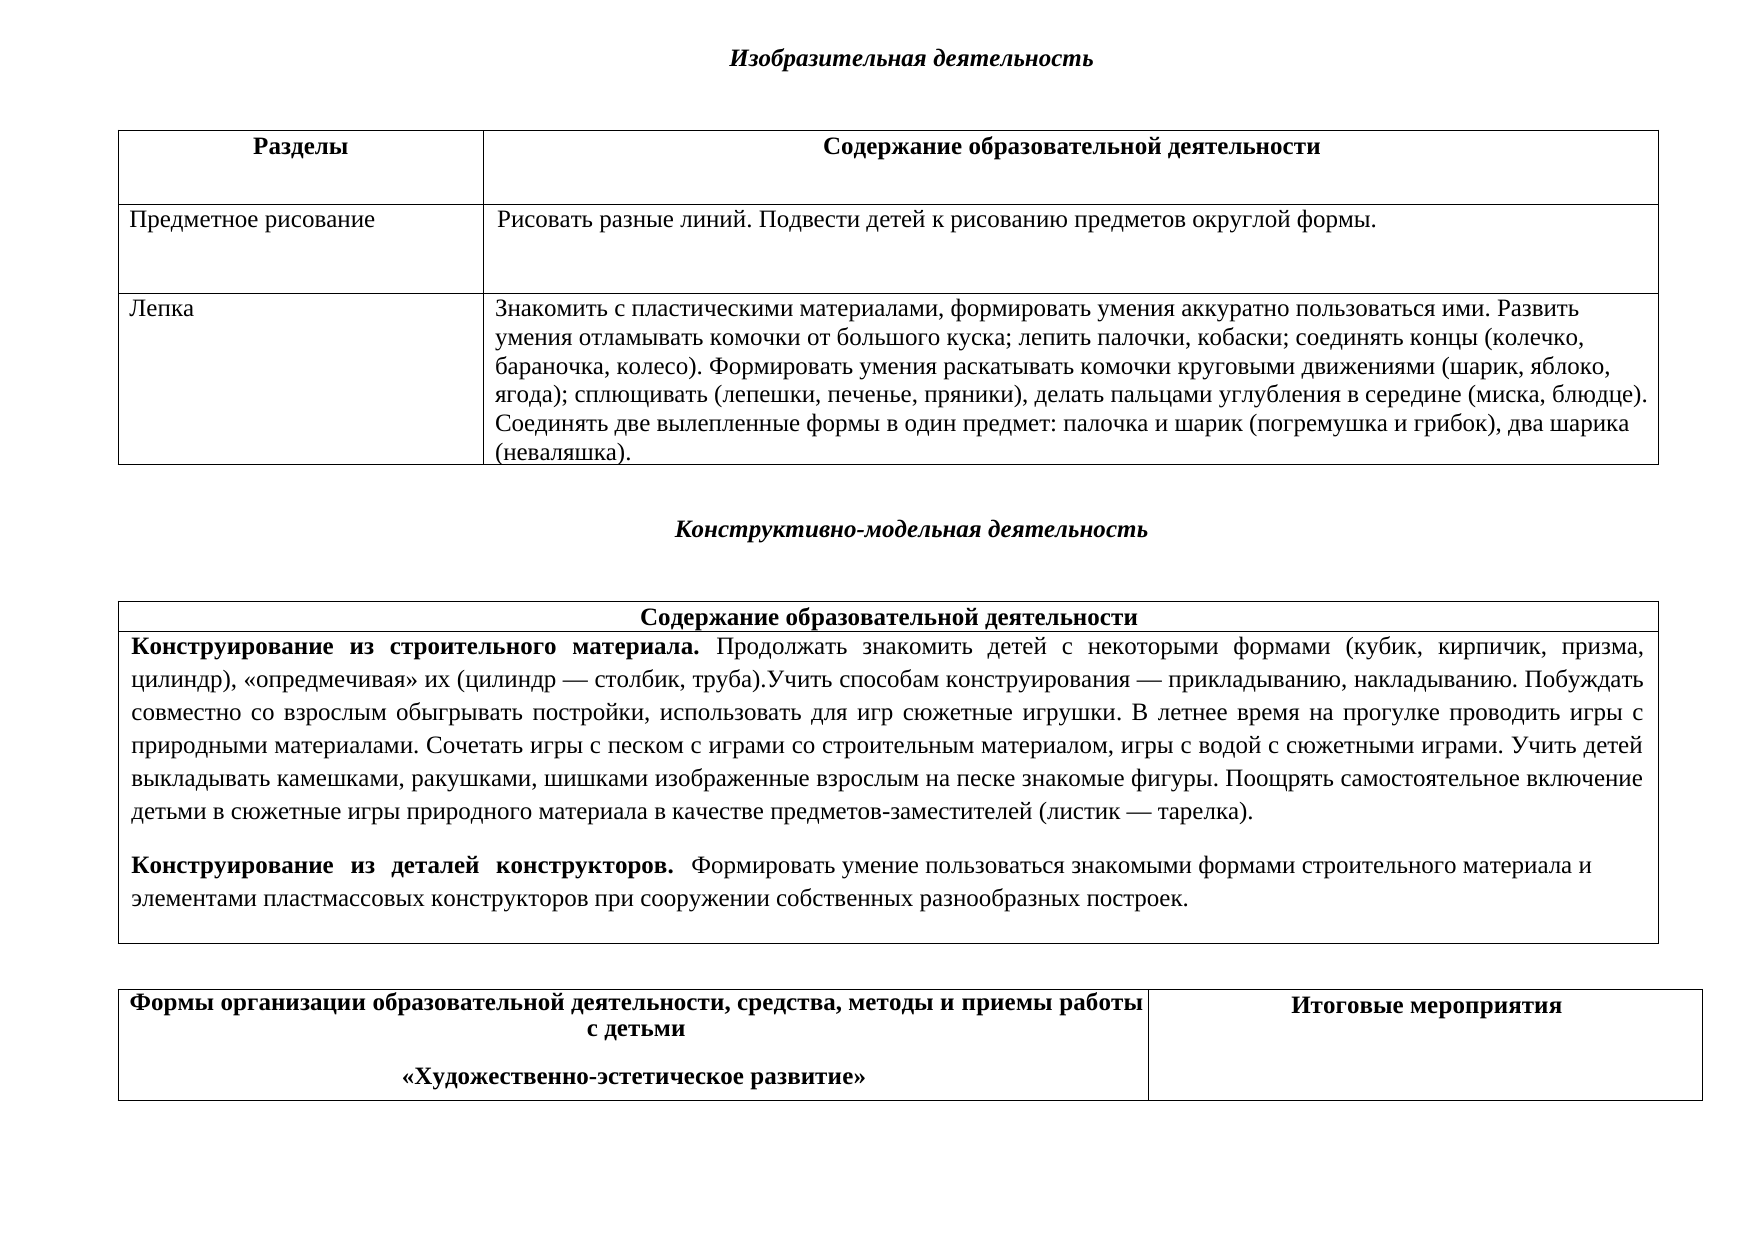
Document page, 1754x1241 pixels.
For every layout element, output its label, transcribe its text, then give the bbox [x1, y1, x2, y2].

table_header Содержание образовательной деятельности [484, 131, 1658, 204]
text Изобразительная деятельность [729, 43, 1579, 72]
table_cell Предметное рисование [119, 205, 483, 292]
table_header Формы организации образовательной деятельности, средства, методы и приемы работы с детьми «Художественно-эстетическое развитие» [119, 990, 1148, 1100]
table_cell Знакомить с пластическими материалами, формировать умения аккуратно пользоваться ими. Развить умения отламывать комочки от большого куска; лепить палочки, кобаски; соединять концы (колечко, бараночка, колесо). Формировать умения раскатывать комочки круговыми движениями (шарик, яблоко, ягода); сплющивать (лепешки, печенье, пряники), делать пальцами углубления в середине (миска, блюдце). Соединять две вылепленные формы в один предмет: палочка и шарик (погремушка и грибок), два шарика (неваляшка). [484, 294, 1658, 464]
table_cell Конструирование из строительного материала. Продолжать знакомить детей с некоторыми формами (кубик, кирпичик, призма, цилиндр), «опредмечивая» их (цилиндр — столбик, труба).Учить способам конструирования — прикладыванию, накладыванию. Побуждать совместно со взрослым обыгрывать постройки, использовать для игр сюжетные игрушки. В летнее время на прогулке проводить игры с природными материалами. Сочетать игры с песком с играми со строительным материалом, игры с водой с сюжетными играми. Учить детей выкладывать камешками, ракушками, шишками изображенные взрослым на песке знакомые фигуры. Поощрять самостоятельное включение детьми в сюжетные игры природного материала в качестве предметов-заместителей (листик — тарелка). Конструирование из деталей конструкторов. Формировать умение пользоваться знакомыми формами строительного материала и элементами пластмассовых конструкторов при сооружении собственных разнообразных построек. [119, 632, 1658, 943]
table_cell Лепка [119, 294, 483, 464]
table_header Содержание образовательной деятельности [119, 602, 1658, 631]
table_cell Рисовать разные линий. Подвести детей к рисованию предметов округлой формы. [484, 205, 1658, 292]
table_header Разделы [119, 131, 483, 204]
text Конструктивно-модельная деятельность [674, 514, 1579, 543]
table_header Итоговые мероприятия [1149, 990, 1702, 1100]
